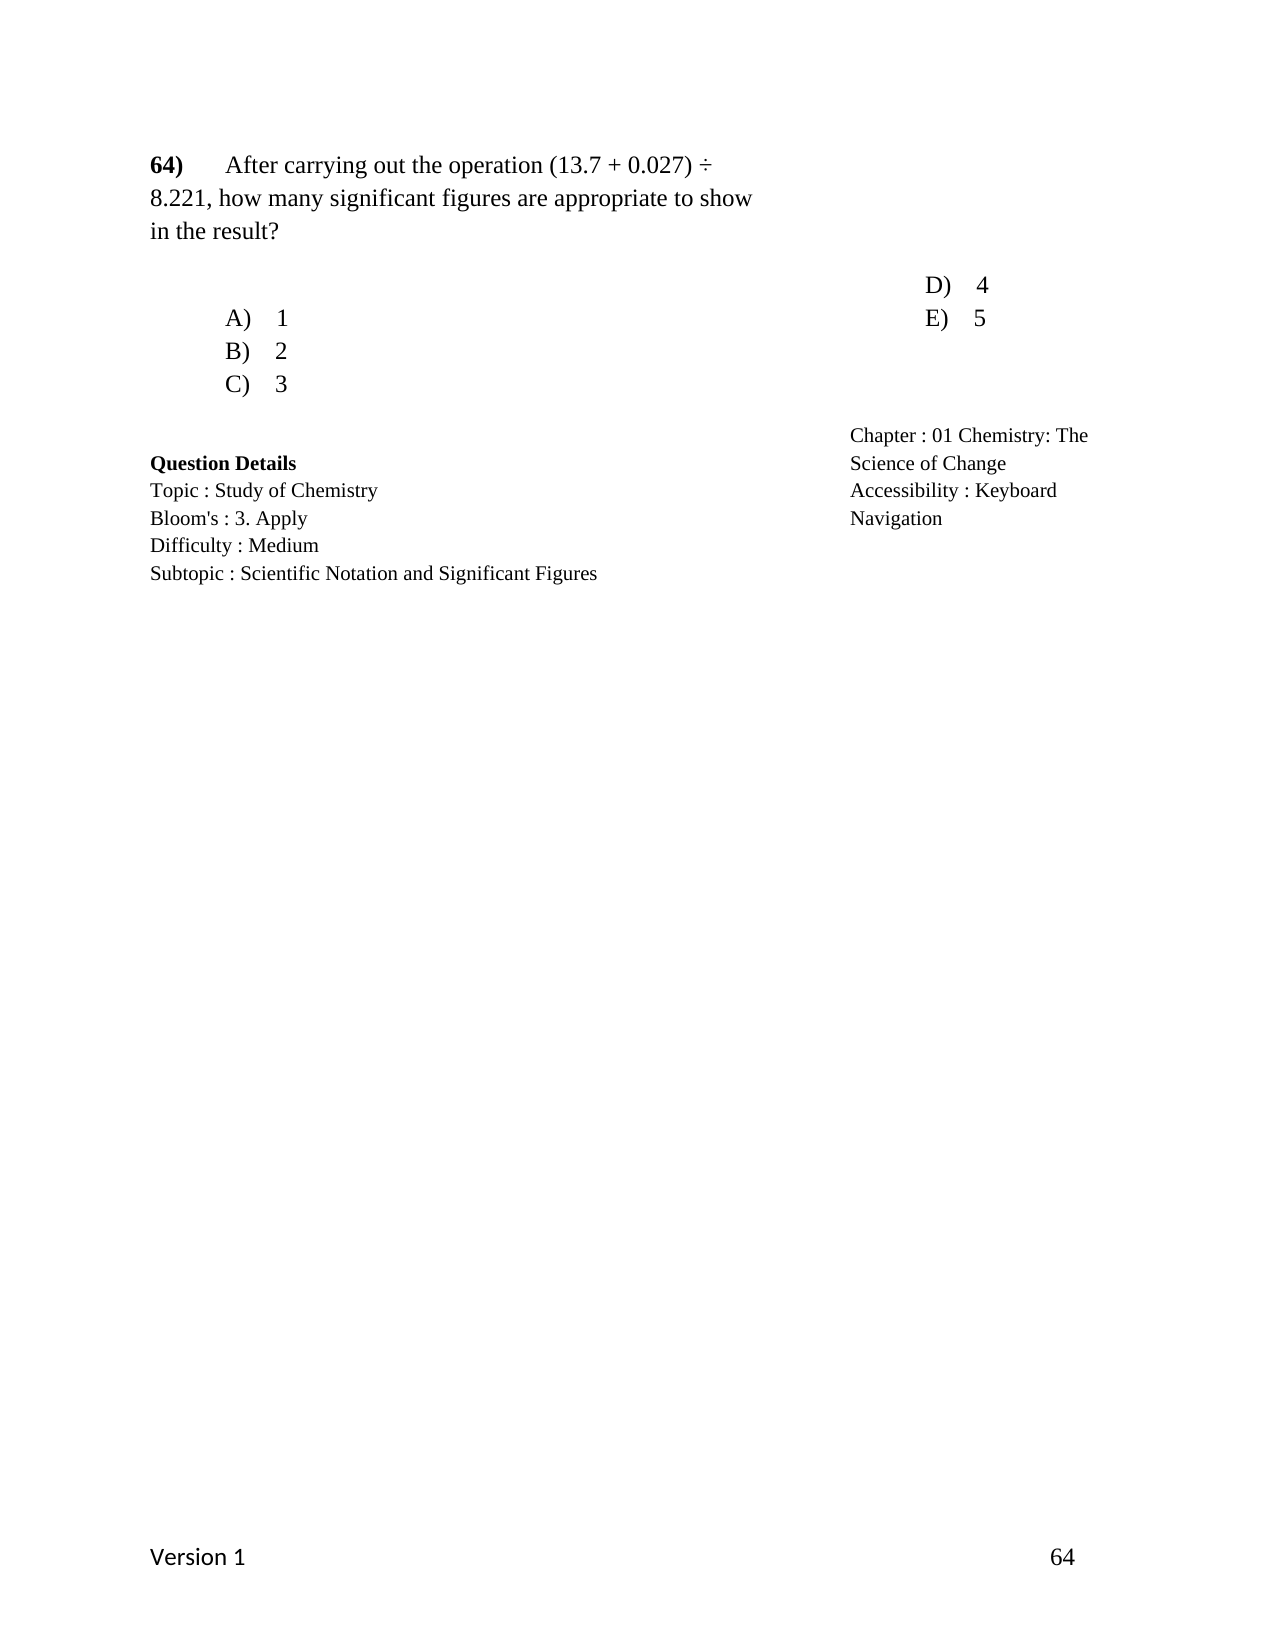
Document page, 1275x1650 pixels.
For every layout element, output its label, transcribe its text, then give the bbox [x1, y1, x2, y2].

text A) 1 B) 2 C) 3 D) 4 E) 5 [850, 270, 1125, 365]
text Question Details Topic : Study of Chemistry Bloom's : 3. Apply Difficulty : Medium Subtopic : Scientific Notation and Significant Figures Chapter : 01 Chemistry: The Science of Change Accessibility : Keyboard Navigation [150, 423, 775, 585]
text Question Details Topic : Study of Chemistry Bloom's : 3. Apply Difficulty : Medium Subtopic : Scientific Notation and Significant Figures Chapter : 01 Chemistry: The Science of Change Accessibility : Keyboard Navigation [850, 423, 1125, 530]
text 64) After carrying out the operation (13.7 + 0.027) ÷ 8.221, how many significant figures are appropriate to show in the result? [150, 150, 775, 245]
text A) 1 B) 2 C) 3 D) 4 E) 5 [150, 270, 775, 398]
